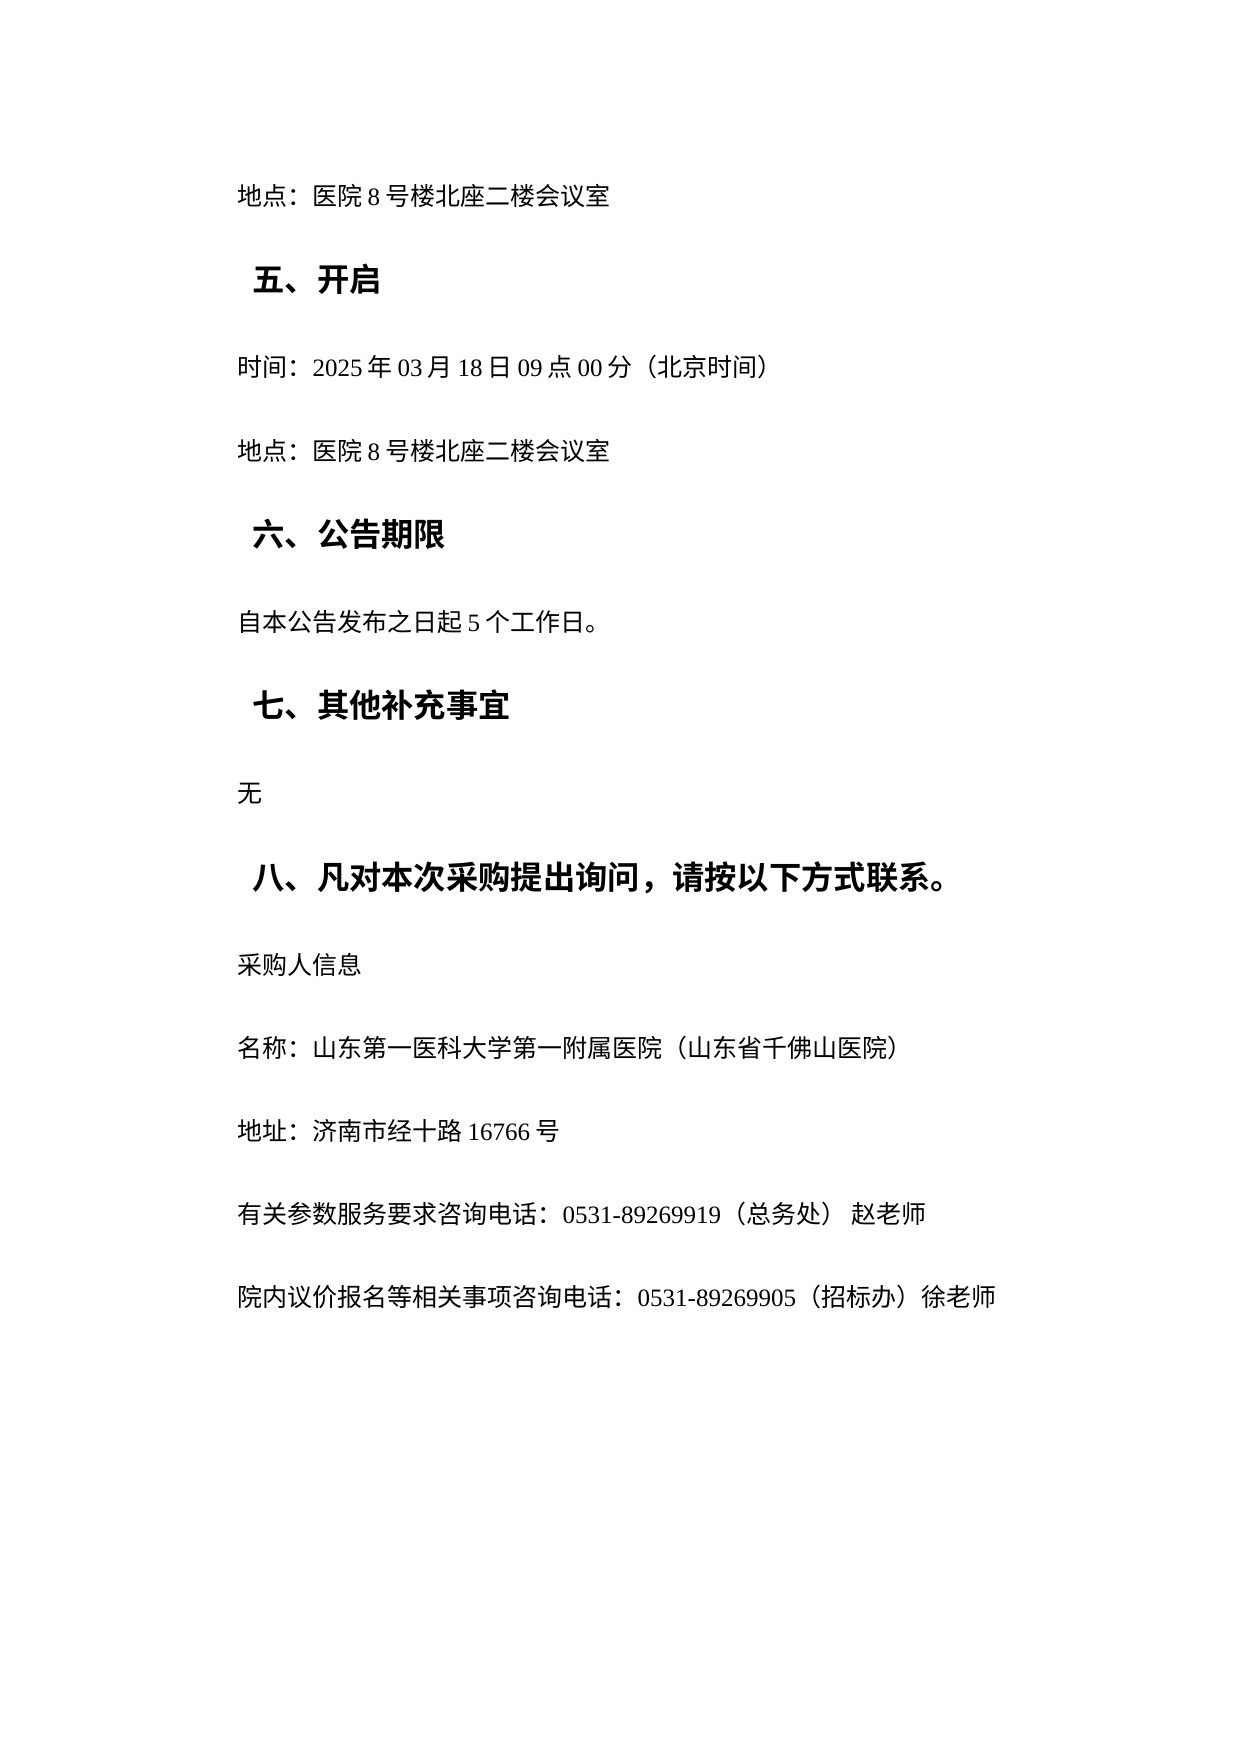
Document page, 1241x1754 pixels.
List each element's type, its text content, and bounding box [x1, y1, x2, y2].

text 无 [187, 759, 1053, 824]
list 开启 [187, 245, 1053, 310]
text 地点：医院8号楼北座二楼会议室 [187, 417, 1053, 482]
text 地址：济南市经十路16766号 [187, 1097, 1053, 1162]
text 时间：2025年03月18日09点00分（北京时间） [187, 333, 1053, 398]
text 名称：山东第一医科大学第一附属医院（山东省千佛山医院） [187, 1014, 1053, 1079]
text 地点：医院8号楼北座二楼会议室 [187, 162, 1053, 227]
text 采购人信息 [187, 931, 1053, 996]
text 八、凡对本次采购提出询问，请按以下方式联系。 [187, 843, 1053, 908]
list 公告期限 [187, 500, 1053, 565]
text 院内议价报名等相关事项咨询电话：0531-89269905（招标办）徐老师 [187, 1263, 1053, 1328]
text 自本公告发布之日起5个工作日。 [187, 588, 1053, 653]
list 其他补充事宜 [187, 671, 1053, 736]
text 有关参数服务要求咨询电话：0531-89269919（总务处） 赵老师 [187, 1180, 1053, 1245]
